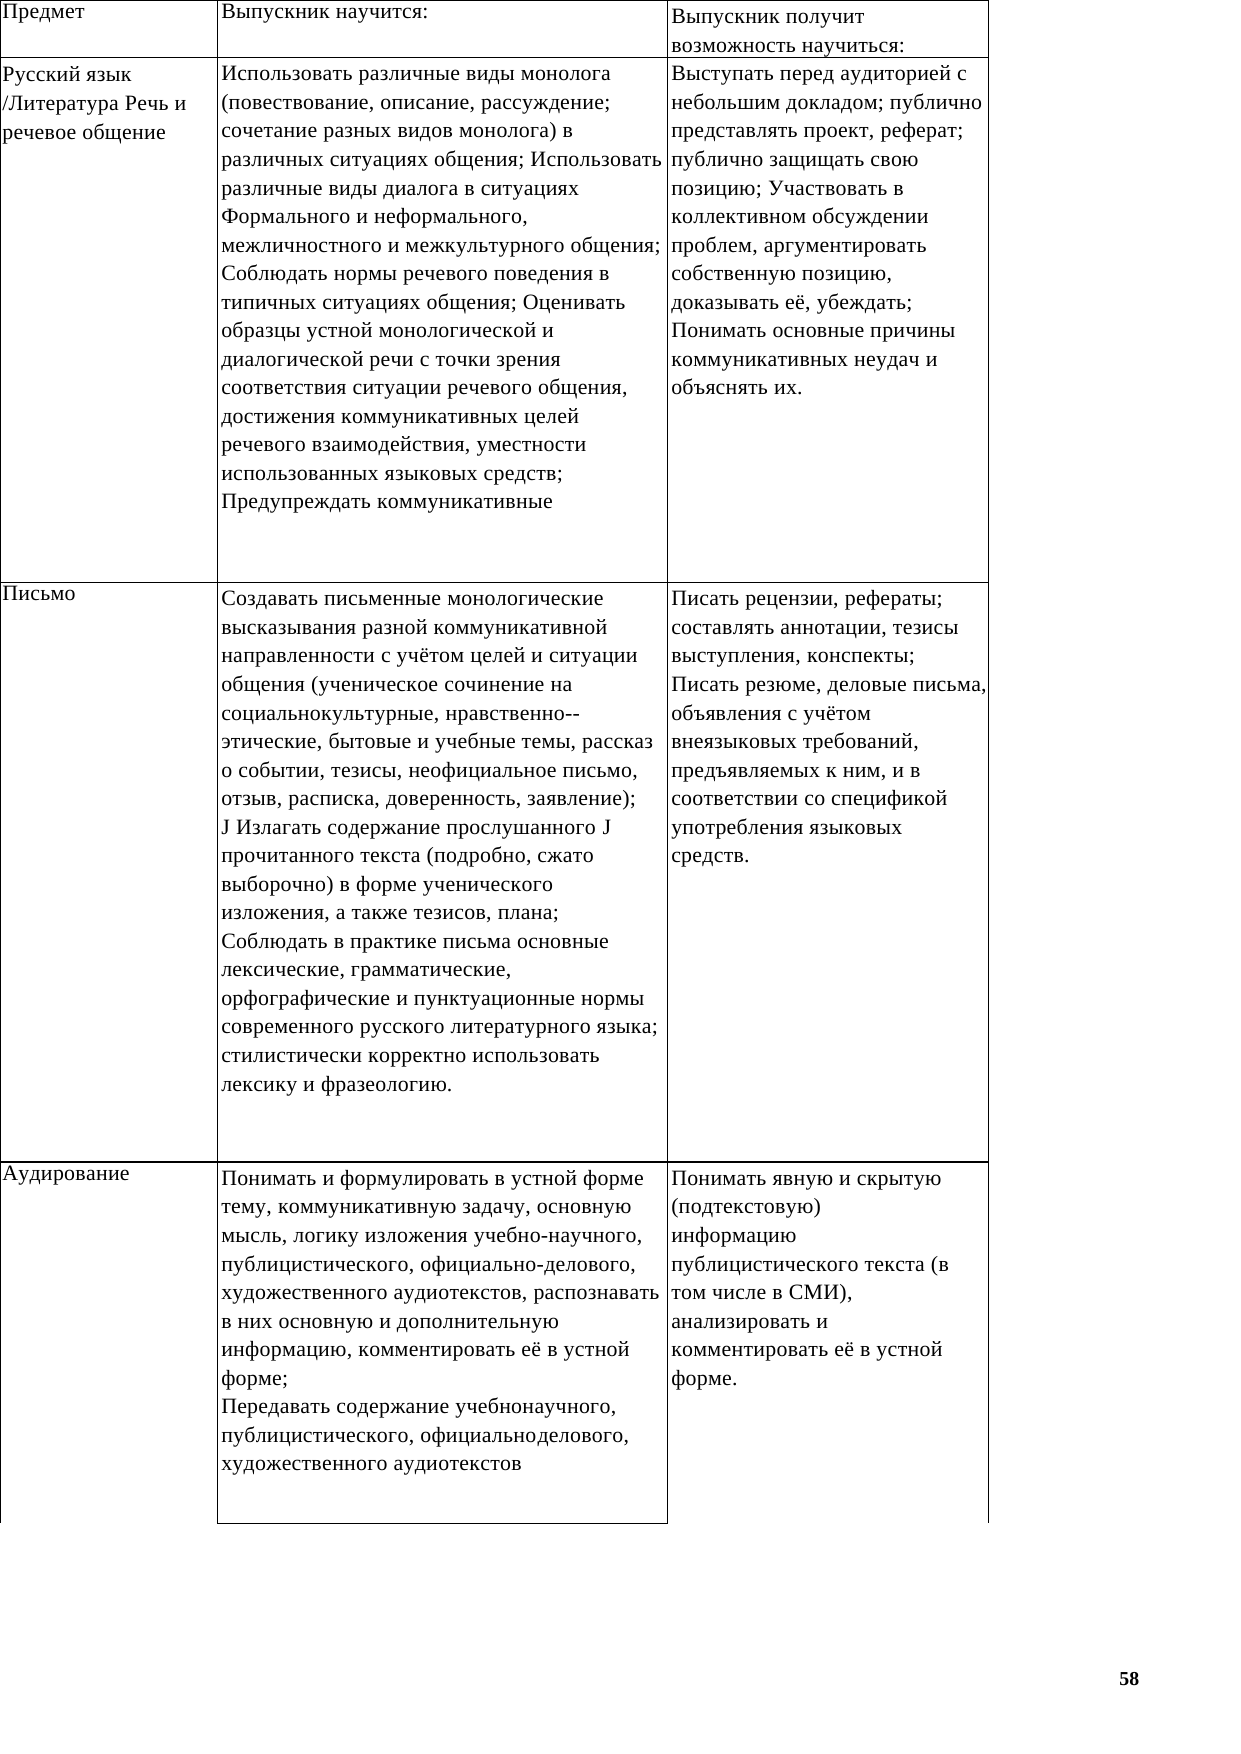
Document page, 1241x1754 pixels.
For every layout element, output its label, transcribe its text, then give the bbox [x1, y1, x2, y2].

text 58 [1119, 1670, 1139, 1689]
table_cell Русский язык /Литература Речь и речевое общение [1, 58, 217, 582]
table_cell Аудирование [1, 1163, 217, 1523]
table_header Выпускник научится: [218, 1, 667, 57]
table_cell Создавать письменные монологические высказывания разной коммуникативной направленности с учётом целей и ситуации общения (ученическое сочинение на социальнокультурные, нравственно--этические, бытовые и учебные темы, рассказ о событии, тезисы, неофициальное письмо, отзыв, расписка, доверенность, заявление); J Излагать содержание прослушанного J прочитанного текста (подробно, сжато выборочно) в форме ученического изложения, а также тезисов, плана; Соблюдать в практике письма основные лексические, грамматические, орфографические и пунктуационные нормы современного русского литературного языка; стилистически корректно использовать лексику и фразеологию. [218, 583, 667, 1161]
table_cell Понимать явную и скрытую (подтекстовую) информацию публицистического текста (в том числе в СМИ), анализировать и комментировать её в устной форме. [668, 1163, 988, 1523]
table_cell Использовать различные виды монолога (повествование, описание, рассуждение; сочетание разных видов монолога) в различных ситуациях общения; Использовать различные виды диалога в ситуациях Формального и неформального, межличностного и межкультурного общения; Соблюдать нормы речевого поведения в типичных ситуациях общения; Оценивать образцы устной монологической и диалогической речи с точки зрения соответствия ситуации речевого общения, достижения коммуникативных целей речевого взаимодействия, уместности использованных языковых средств; Предупреждать коммуникативные [218, 58, 667, 582]
table_header Выпускник получит возможность научиться: [668, 1, 988, 57]
table_cell Выступать перед аудиторией с небольшим докладом; публично представлять проект, реферат; публично защищать свою позицию; Участвовать в коллективном обсуждении проблем, аргументировать собственную позицию, доказывать её, убеждать; Понимать основные причины коммуникативных неудач и объяснять их. [668, 58, 988, 582]
table_header Предмет [1, 1, 217, 57]
table_cell Письмо [1, 583, 217, 1161]
table_cell Писать рецензии, рефераты; составлять аннотации, тезисы выступления, конспекты; Писать резюме, деловые письма, объявления с учётом внеязыковых требований, предъявляемых к ним, и в соответствии со спецификой употребления языковых средств. [668, 583, 988, 1161]
table_cell Понимать и формулировать в устной форме тему, коммуникативную задачу, основную мысль, логику изложения учебно-научного, публицистического, официально-делового, художественного аудиотекстов, распознавать в них основную и дополнительную информацию, комментировать её в устной форме; Передавать содержание учебнонаучного, публицистического, официальноделового, художественного аудиотекстов [218, 1163, 667, 1523]
